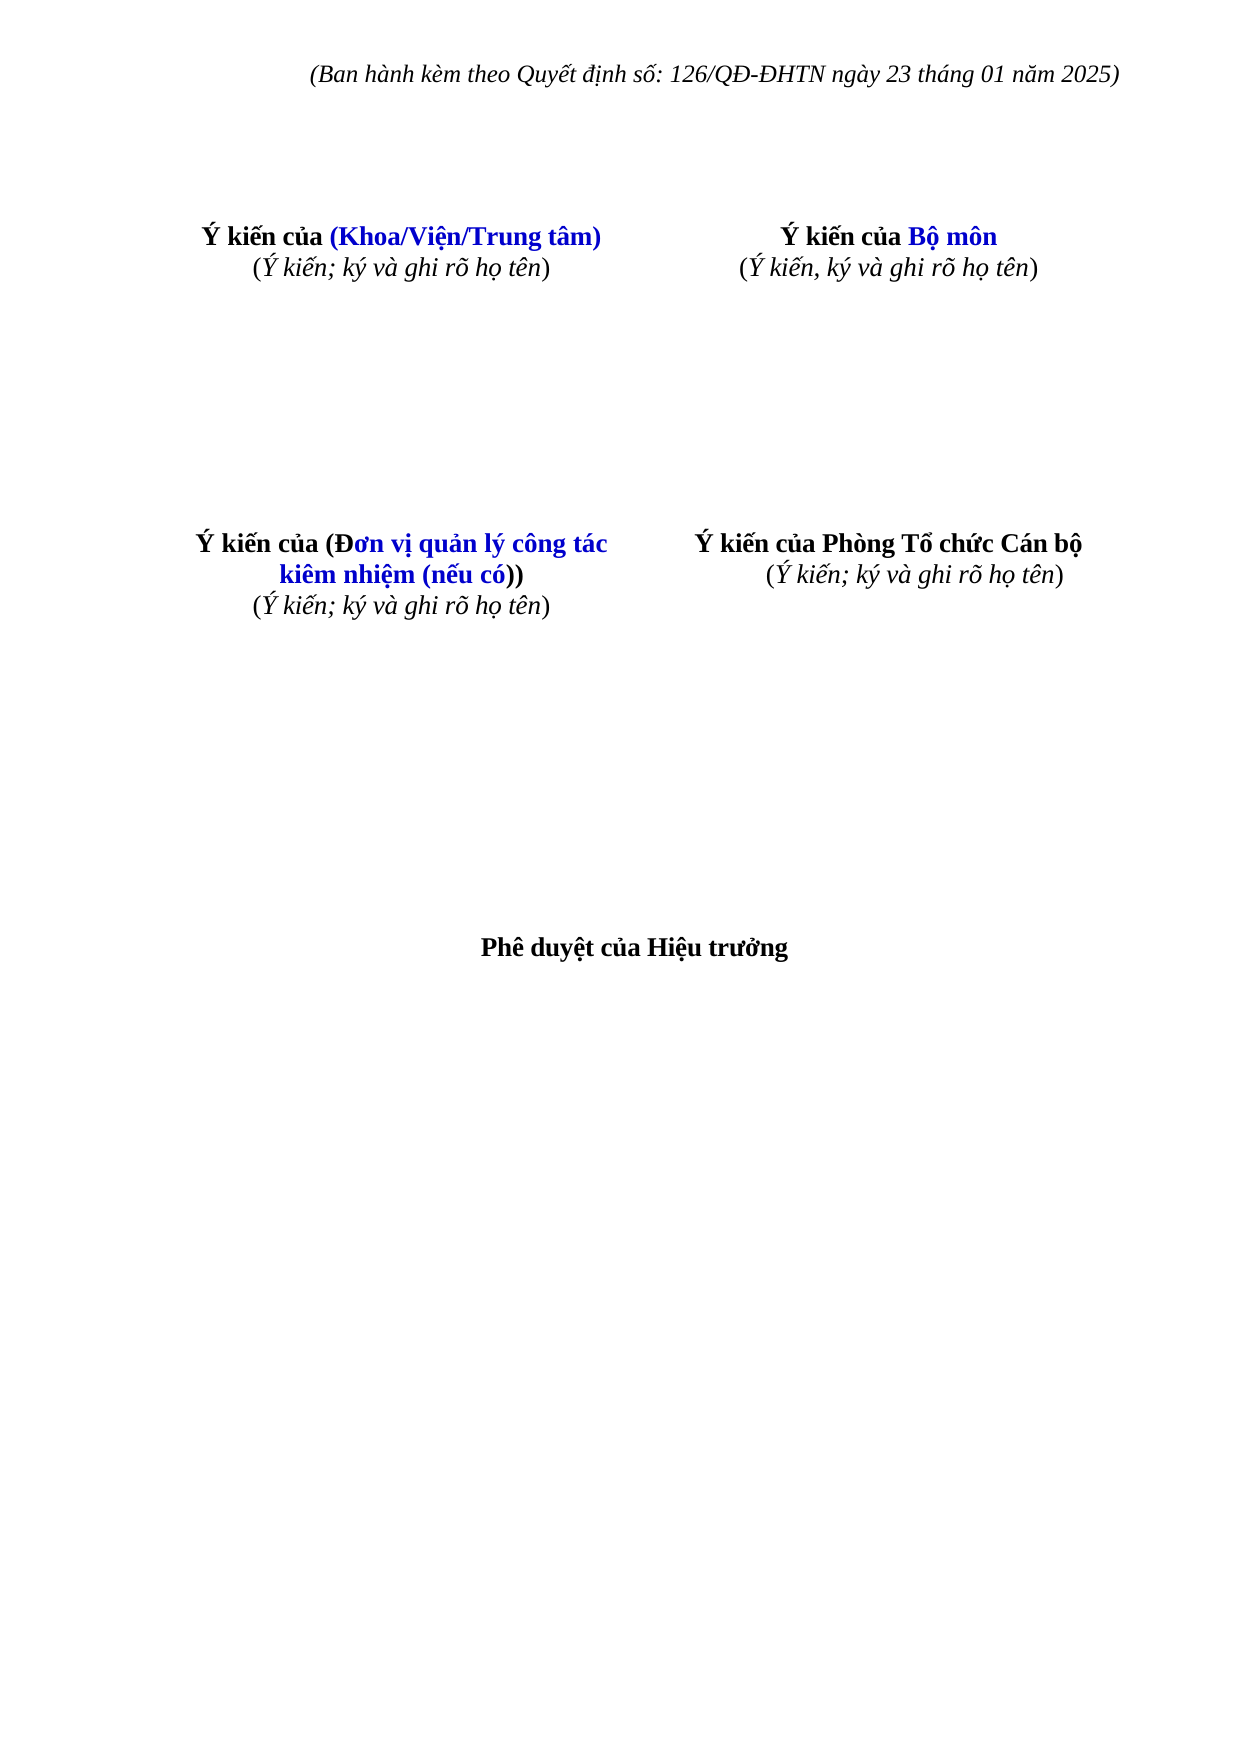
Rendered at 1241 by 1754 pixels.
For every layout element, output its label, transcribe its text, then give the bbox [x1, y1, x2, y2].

table_cell Ý kiến của (Đơn vị quản lý công tác kiêm nhiệm (nếu có)) (Ý kiến; ký và ghi rõ họ tên) [147, 527, 655, 900]
table_header Ý kiến của Bộ môn (Ý kiến, ký và ghi rõ họ tên) [655, 220, 1122, 527]
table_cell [147, 900, 1122, 1617]
table_header Ý kiến của (Khoa/Viện/Trung tâm) (Ý kiến; ký và ghi rõ họ tên) [147, 220, 655, 527]
table_cell Ý kiến của Phòng Tổ chức Cán bộ (Ý kiến; ký và ghi rõ họ tên) [655, 527, 1122, 900]
